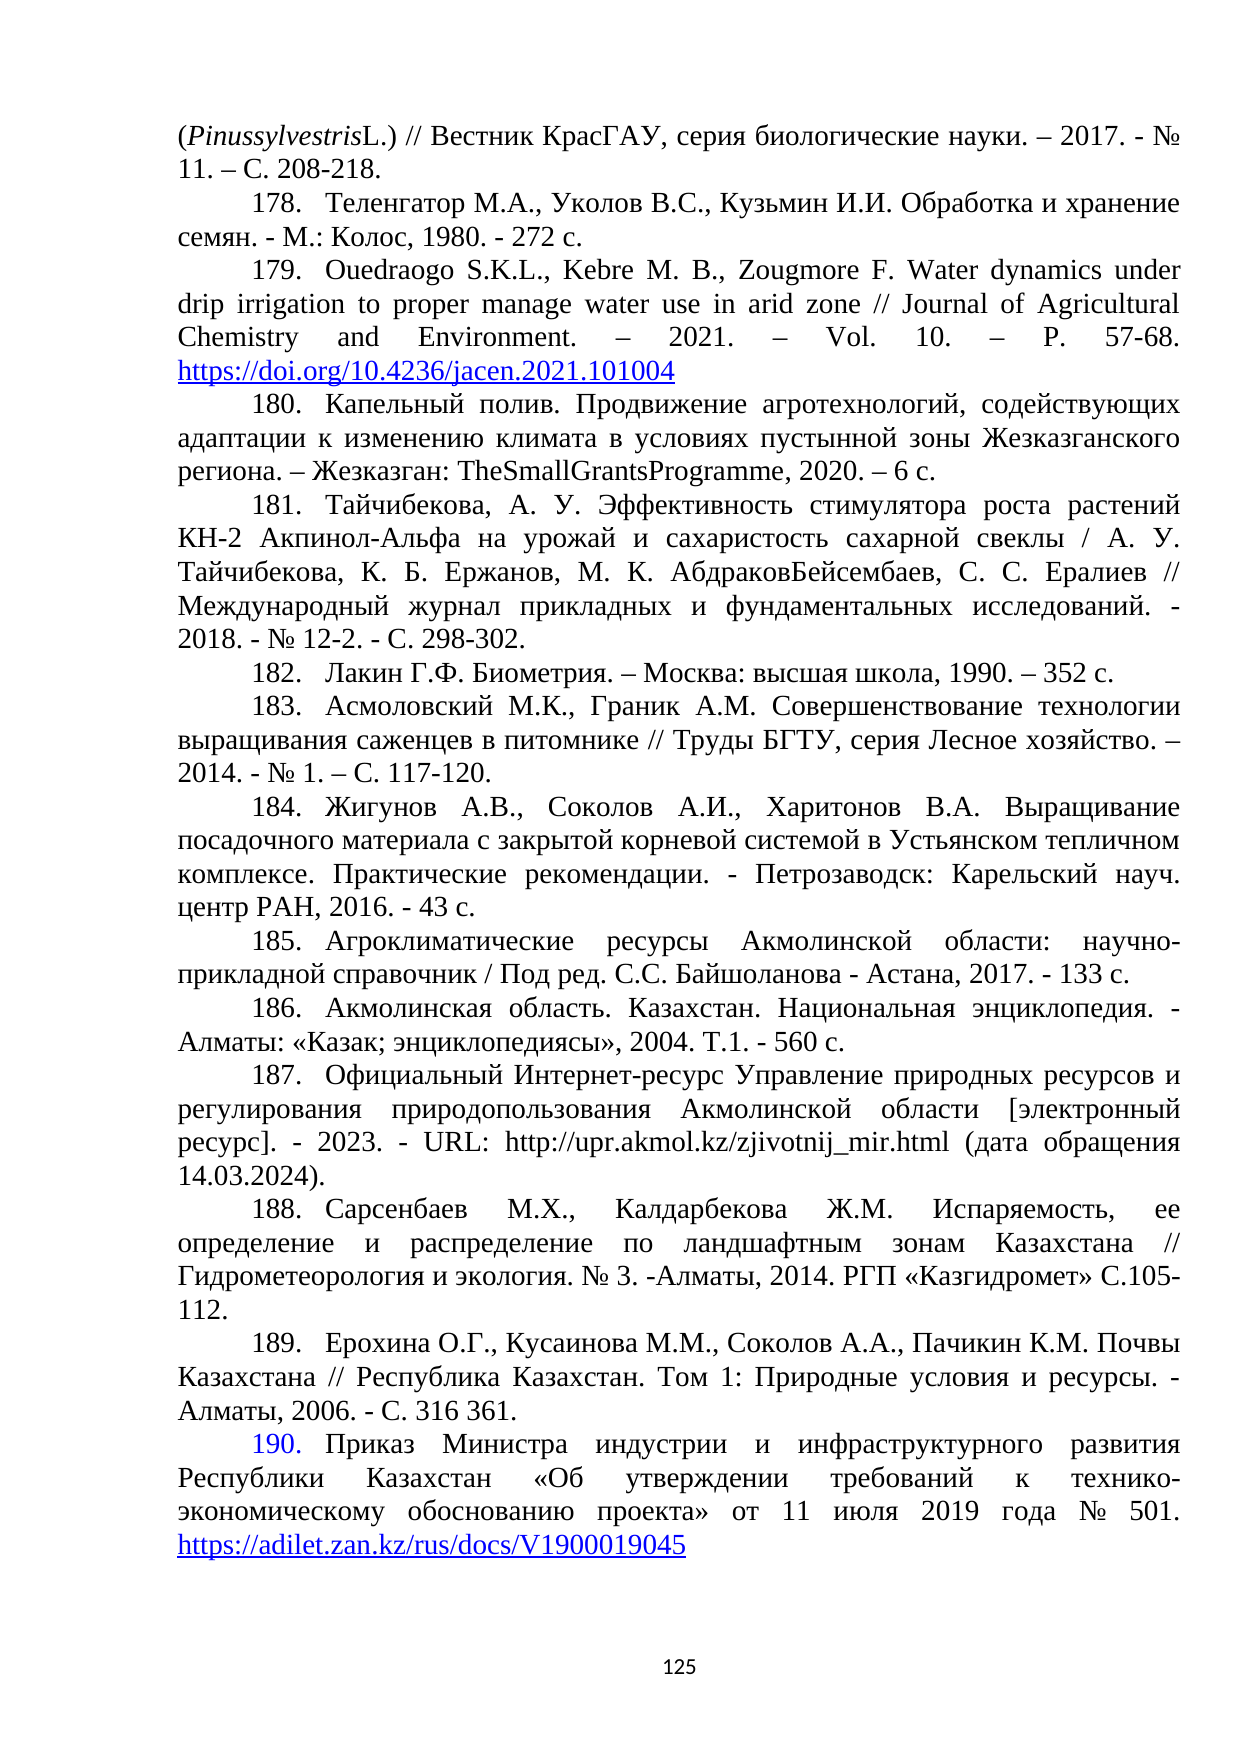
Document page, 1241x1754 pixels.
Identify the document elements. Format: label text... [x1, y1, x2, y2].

list Приказ Министра индустрии и инфраструктурного развития Республики Казахстан «Об утверждении требований к технико-экономическому обоснованию проекта» от 11 июля 2019 года № 501. https://adilet.zan.kz/rus/docs/V1900019045 [177, 1426, 1181, 1560]
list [177, 118, 1181, 185]
list Жигунов А.В., Соколов А.И., Харитонов В.А. Выращивание посадочного материала с закрытой корневой системой в Устьянском тепличном комплексе. Практические рекомендации. - Петрозаводск: Карельский науч. центр РАН, 2016. - 43 с. [177, 789, 1181, 923]
list Теленгатор М.А., Уколов B.C., Кузьмин И.И. Обработка и хранение семян. - М.: Колос, 1980. - 272 с. [177, 185, 1181, 252]
list Агроклиматические ресурсы Акмолинской области: научно-прикладной справочник / Под ред. С.С. Байшоланова - Астана, 2017. - 133 с. [177, 923, 1181, 990]
list Ерохина О.Г., Кусаинова М.М., Соколов А.А., Пачикин К.М. Почвы Казахстана // Республика Казахстан. Том 1: Природные условия и ресурсы. -Алматы, 2006. - С. 316 361. [177, 1326, 1181, 1426]
list Лакин Г.Ф. Биометрия. – Москва: высшая школа, 1990. – 352 с. [177, 655, 1181, 688]
list Асмоловский М.К., Граник А.М. Совершенствование технологии выращивания саженцев в питомнике // Труды БГТУ, серия Лесное хозяйство. – 2014. - № 1. – С. 117-120. [177, 688, 1181, 789]
list Тайчибекова, А. У. Эффективность стимулятора роста растений КН-2 Акпинол-Альфа на урожай и сахаристость сахарной свеклы / А. У. Тайчибекова, К. Б. Ержанов, М. К. АбдраковБейсембаев, С. С. Ералиев // Международный журнал прикладных и фундаментальных исследований. - 2018. - № 12-2. - С. 298-302. [177, 487, 1181, 655]
list Капельный полив. Продвижение агротехнологий, содействующих адаптации к изменению климата в условиях пустынной зоны Жезказганского региона. – Жезказган: TheSmallGrantsProgramme, 2020. – 6 c. [177, 386, 1181, 487]
list Акмолинская область. Казахстан. Национальная энциклопедия. - Алматы: «Казак; энциклопедиясы», 2004. Т.1. - 560 с. [177, 990, 1181, 1057]
list Ouedraogo S.K.L., Kebre M. B., Zougmore F. Water dynamics under drip irrigation to proper manage water use in arid zone // Journal of Agricultural Chemistry and Environment. – 2021. – Vol. 10. – P. 57-68. https://doi.org/10.4236/jacen.2021.101004 [177, 252, 1181, 386]
list Официальный Интернет-ресурс Управление природных ресурсов и регулирования природопользования Акмолинской области [электронный ресурс]. - 2023. - URL: http://upr.akmol.kz/zjivotnij_mir.html (дата обращения 14.03.2024). [177, 1057, 1181, 1191]
list Сарсенбаев М.Х., Калдарбекова Ж.М. Испаряемость, ее определение и распределение по ландшафтным зонам Казахстана // Гидрометеорология и экология. № 3. -Алматы, 2014. РГП «Казгидромет» С.105-112. [177, 1191, 1181, 1326]
